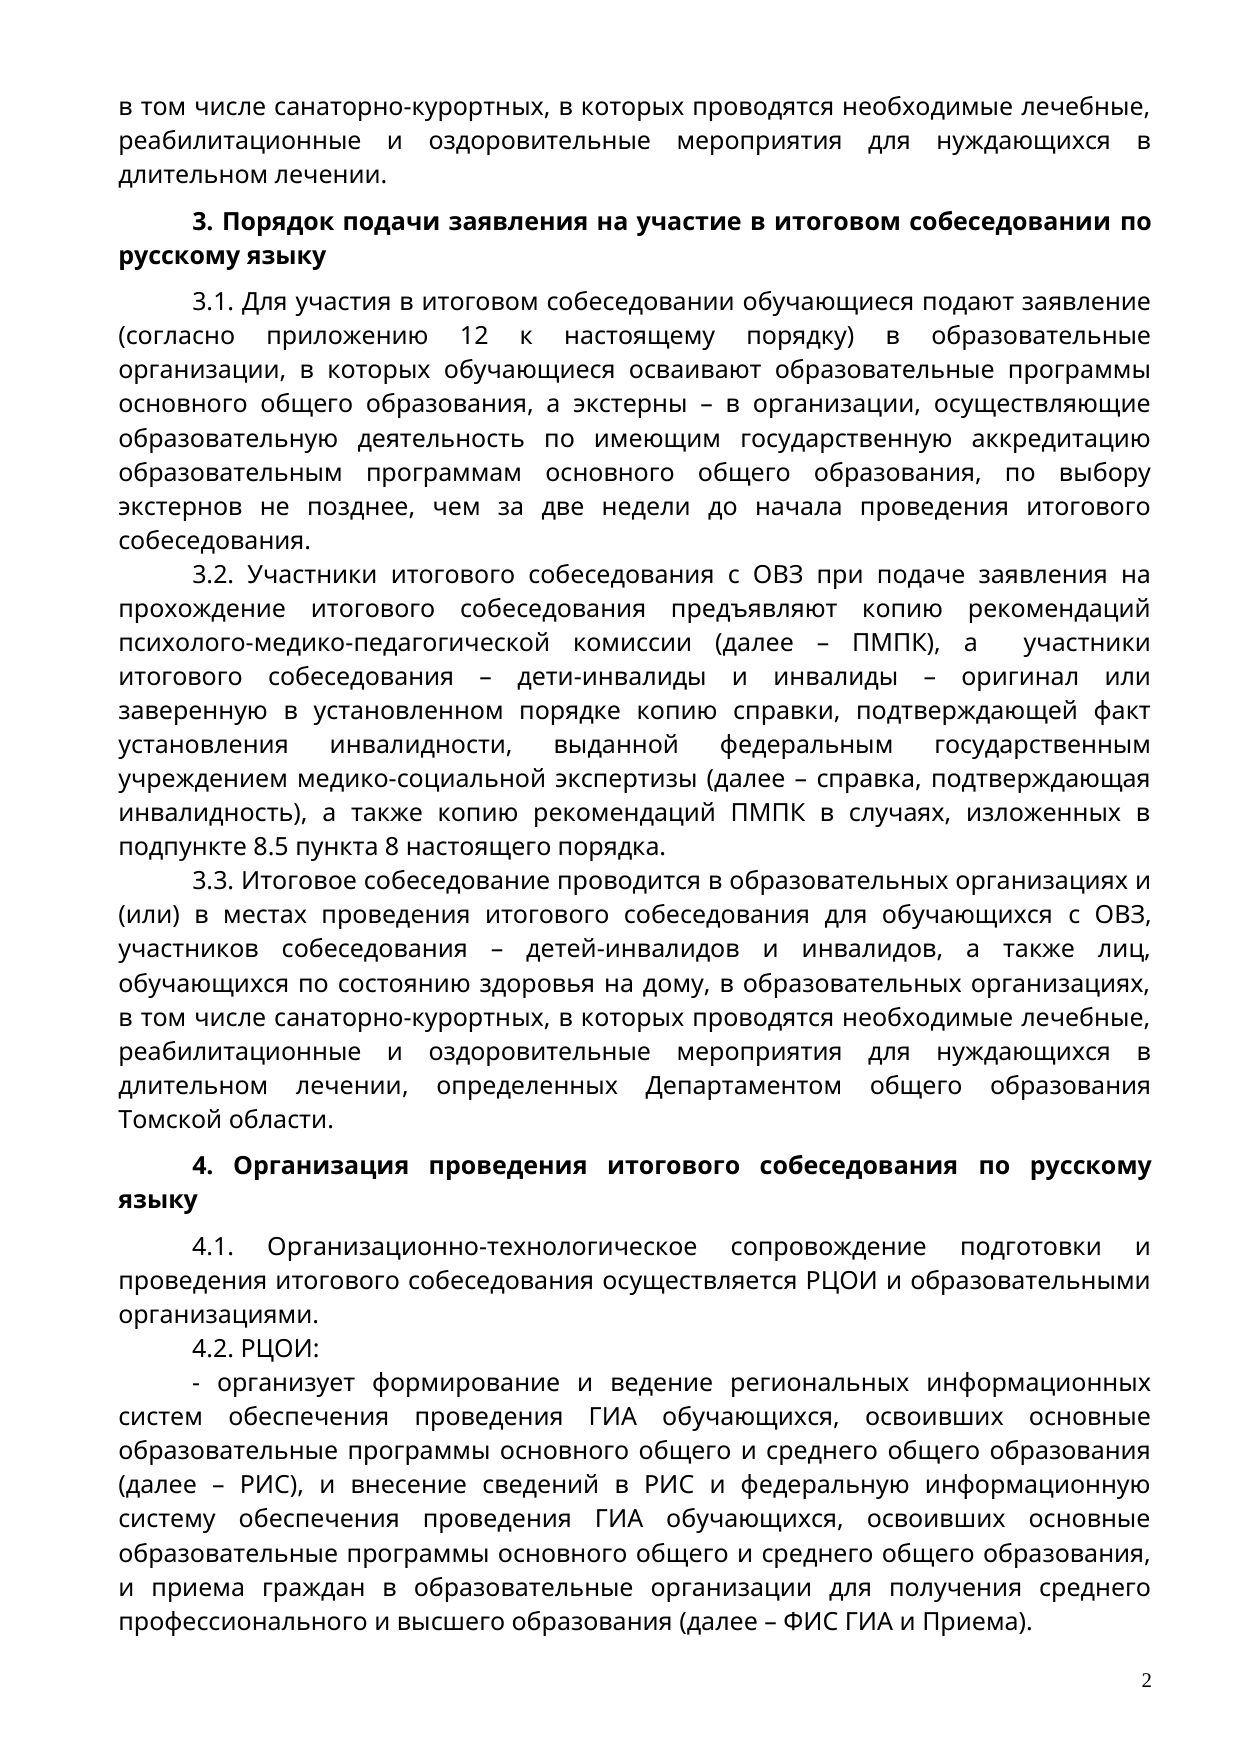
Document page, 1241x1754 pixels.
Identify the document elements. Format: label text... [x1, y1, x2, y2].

text 3.2. Участники итогового собеседования с ОВЗ при подаче заявления на прохождение итогового собеседования предъявляют копию рекомендаций психолого-медико-педагогической комиссии (далее – ПМПК), а участники итогового собеседования – дети-инвалиды и инвалиды – оригинал или заверенную в установленном порядке копию справки, подтверждающей факт установления инвалидности, выданной федеральным государственным учреждением медико-социальной экспертизы (далее – справка, подтверждающая инвалидность), а также копию рекомендаций ПМПК в случаях, изложенных в подпункте 8.5 пункта 8 настоящего порядка. [118, 556, 1152, 863]
text 3.1. Для участия в итоговом собеседовании обучающиеся подают заявление (согласно приложению 12 к настоящему порядку) в образовательные организации, в которых обучающиеся осваивают образовательные программы основного общего образования, а экстерны – в организации, осуществляющие образовательную деятельность по имеющим государственную аккредитацию образовательным программам основного общего образования, по выбору экстернов не позднее, чем за две недели до начала проведения итогового собеседования. [118, 284, 1152, 556]
text 4.2. РЦОИ: [118, 1331, 1152, 1365]
text 3. Порядок подачи заявления на участие в итоговом собеседовании по русскому языку [118, 203, 1152, 271]
text 4.1. Организационно-технологическое сопровождение подготовки и проведения итогового собеседования осуществляется РЦОИ и образовательными организациями. [118, 1229, 1152, 1331]
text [118, 89, 1152, 191]
text 3.3. Итоговое собеседование проводится в образовательных организациях и (или) в местах проведения итогового собеседования для обучающихся с ОВЗ, участников собеседования – детей-инвалидов и инвалидов, а также лиц, обучающихся по состоянию здоровья на дому, в образовательных организациях, в том числе санаторно-курортных, в которых проводятся необходимые лечебные, реабилитационные и оздоровительные мероприятия для нуждающихся в длительном лечении, определенных Департаментом общего образования Томской области. [118, 863, 1152, 1136]
text - организует формирование и ведение региональных информационных систем обеспечения проведения ГИА обучающихся, освоивших основные образовательные программы основного общего и среднего общего образования (далее – РИС), и внесение сведений в РИС и федеральную информационную систему обеспечения проведения ГИА обучающихся, освоивших основные образовательные программы основного общего и среднего общего образования, и приема граждан в образовательные организации для получения среднего профессионального и высшего образования (далее – ФИС ГИА и Приема). [118, 1365, 1152, 1637]
text 4. Организация проведения итогового собеседования по русскому языку [118, 1148, 1152, 1216]
